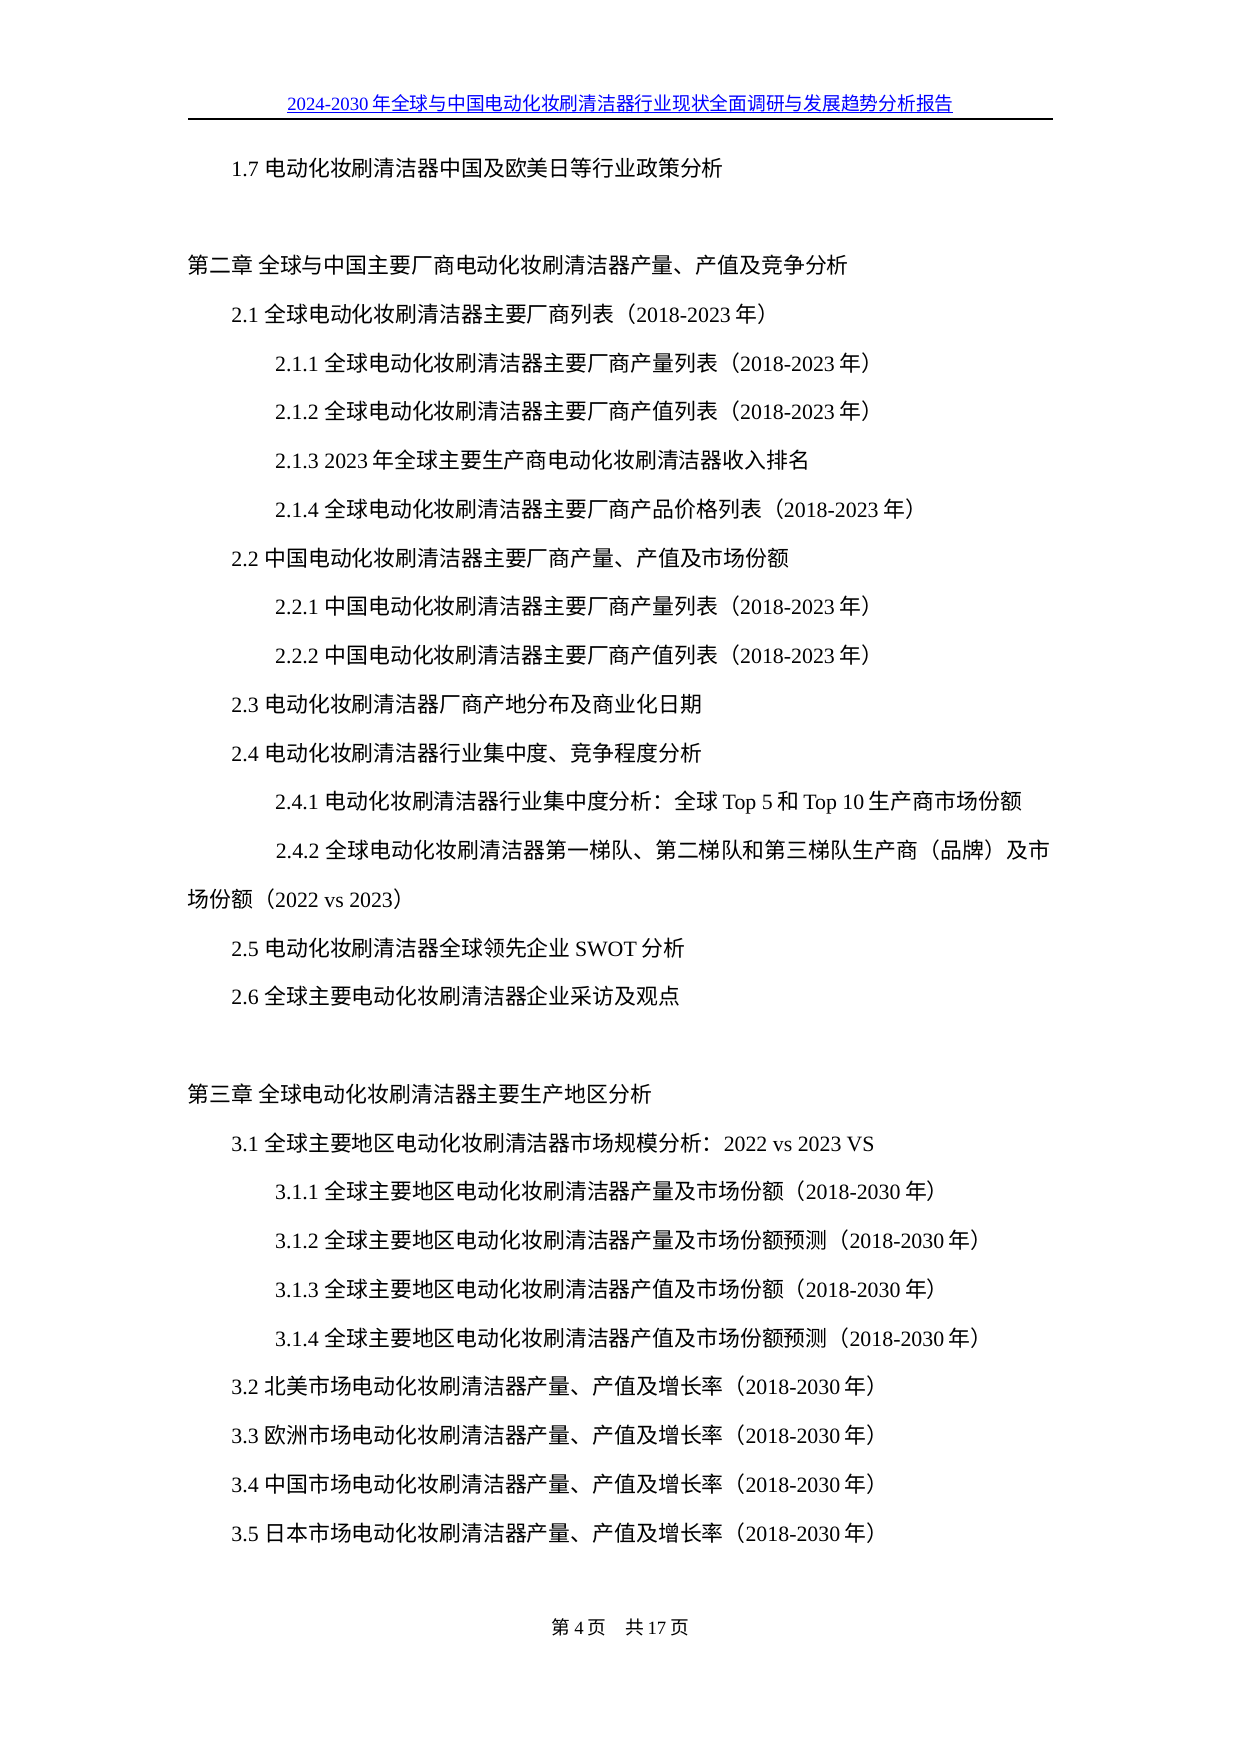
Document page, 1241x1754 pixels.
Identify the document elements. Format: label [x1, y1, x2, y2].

text [187, 150, 1053, 1548]
